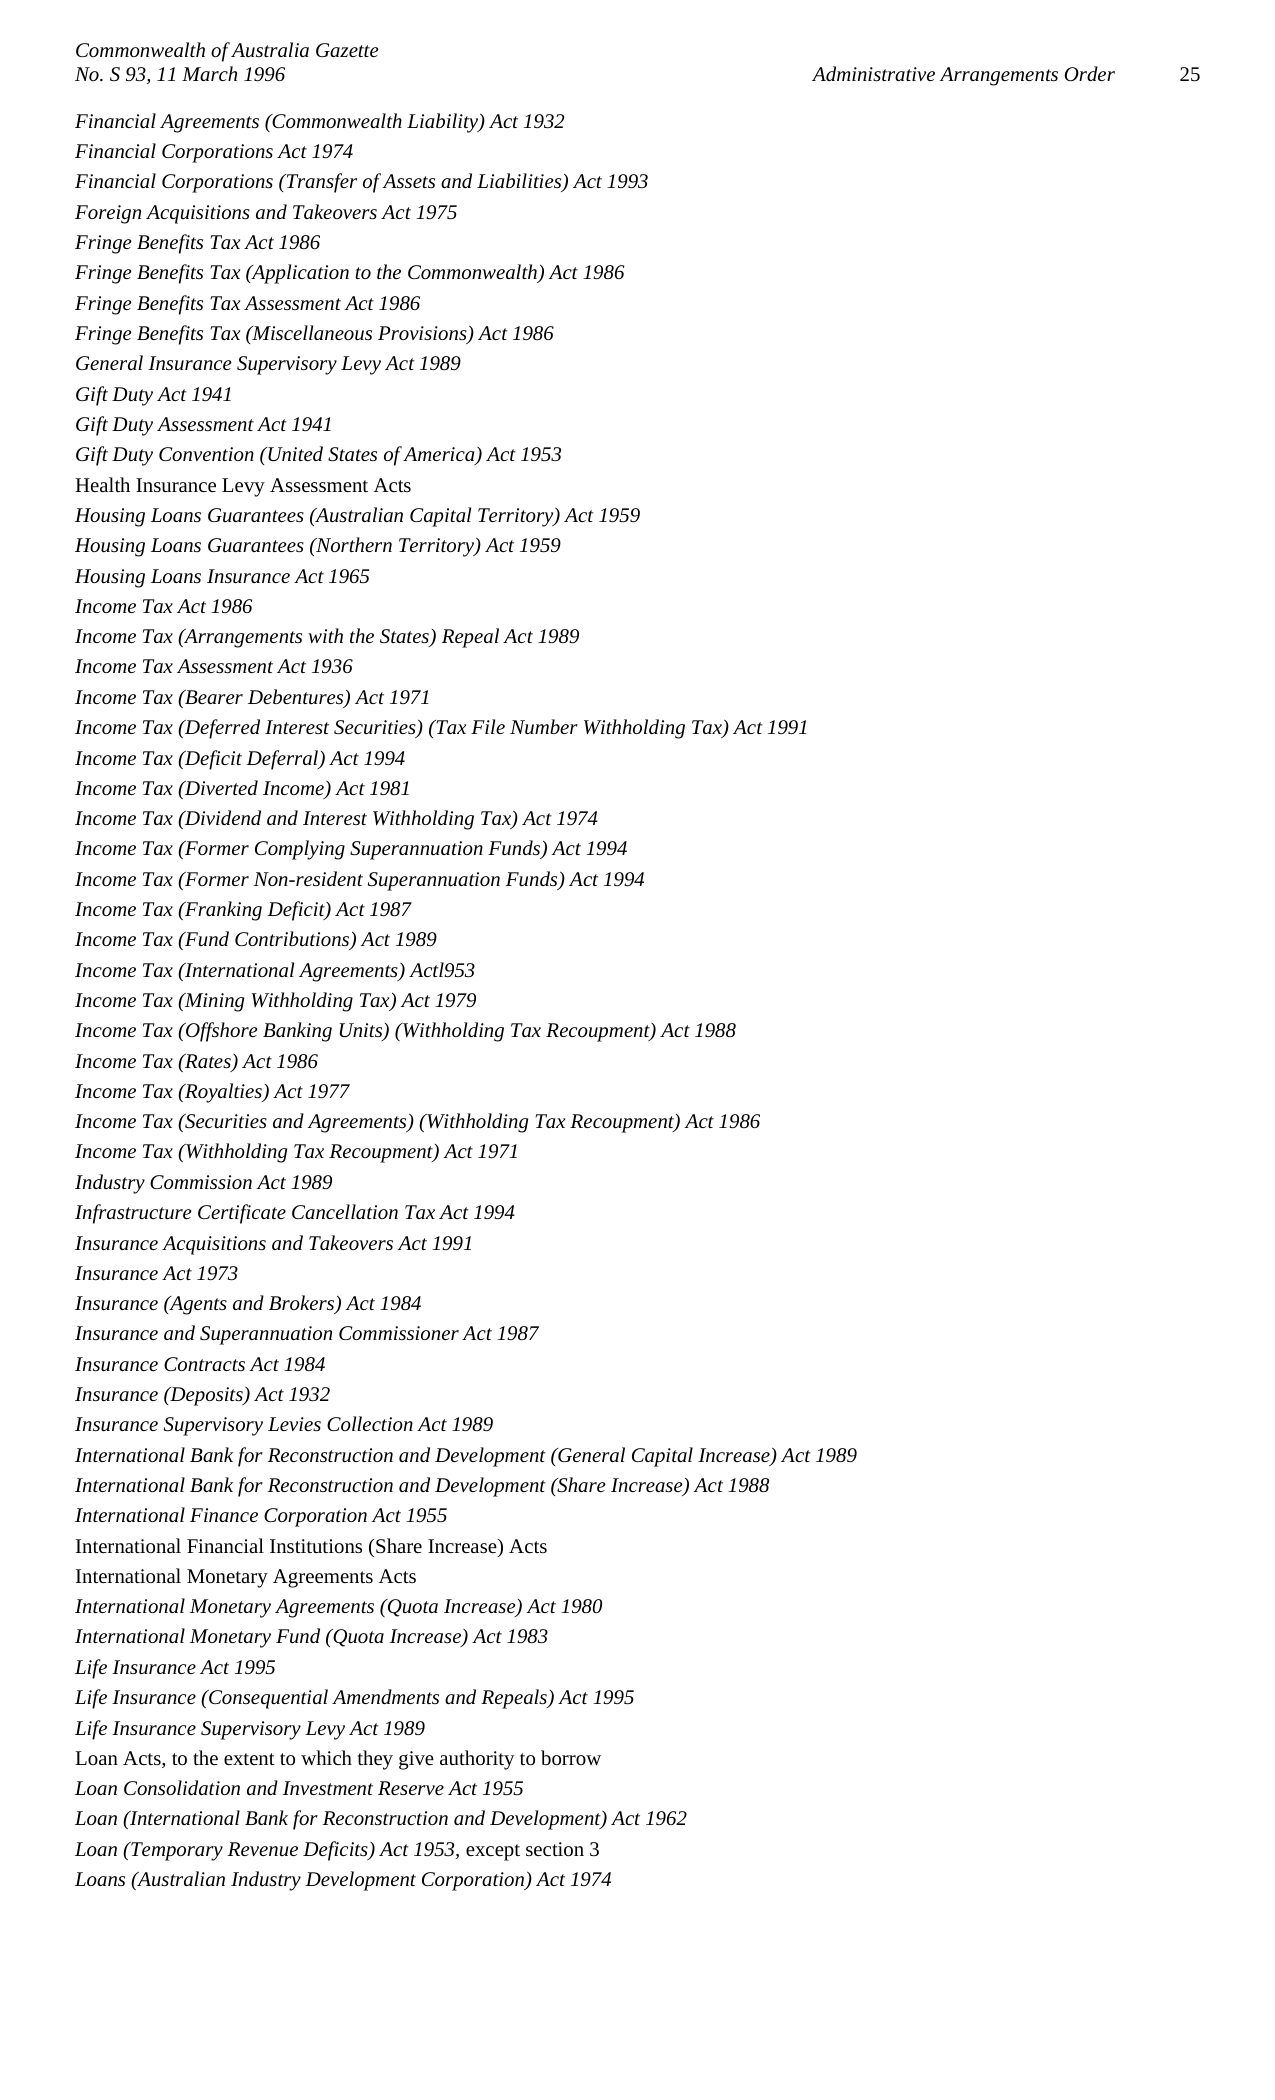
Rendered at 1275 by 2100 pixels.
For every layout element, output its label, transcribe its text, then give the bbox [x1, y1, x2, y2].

text Financial Agreements (Commonwealth Liability) Act 1932 [75, 109, 1200, 133]
text Income Tax (Franking Deficit) Act 1987 [75, 897, 1200, 921]
text Life Insurance (Consequential Amendments and Repeals) Act 1995 [75, 1685, 1200, 1709]
text Loan (Temporary Revenue Deficits) Act 1953, except section 3 [75, 1837, 1200, 1861]
text Fringe Benefits Tax Act 1986 [75, 230, 1200, 254]
text Foreign Acquisitions and Takeovers Act 1975 [75, 200, 1200, 224]
text Income Tax Assessment Act 1936 [75, 654, 1200, 678]
text Fringe Benefits Tax (Miscellaneous Provisions) Act 1986 [75, 321, 1200, 345]
text Income Tax (Deferred Interest Securities) (Tax File Number Withholding Tax) Act 1991 [75, 715, 1200, 739]
text Insurance and Superannuation Commissioner Act 1987 [75, 1321, 1200, 1345]
text International Monetary Agreements (Quota Increase) Act 1980 [75, 1594, 1200, 1618]
text Income Tax (Bearer Debentures) Act 1971 [75, 685, 1200, 709]
text Income Tax (Fund Contributions) Act 1989 [75, 927, 1200, 951]
text International Bank for Reconstruction and Development (Share Increase) Act 1988 [75, 1473, 1200, 1497]
text Insurance (Deposits) Act 1932 [75, 1382, 1200, 1406]
text Gift Duty Assessment Act 1941 [75, 412, 1200, 436]
text Life Insurance Supervisory Levy Act 1989 [75, 1715, 1200, 1739]
text Financial Corporations (Transfer of Assets and Liabilities) Act 1993 [75, 169, 1200, 193]
text Gift Duty Convention (United States of America) Act 1953 [75, 442, 1200, 466]
text International Financial Institutions (Share Increase) Acts [75, 1533, 1200, 1558]
text Loan (International Bank for Reconstruction and Development) Act 1962 [75, 1806, 1200, 1830]
text International Monetary Fund (Quota Increase) Act 1983 [75, 1624, 1200, 1648]
text Housing Loans Insurance Act 1965 [75, 563, 1200, 588]
text Industry Commission Act 1989 [75, 1170, 1200, 1194]
text Loan Acts, to the extent to which they give authority to borrow [75, 1746, 1200, 1770]
text Income Tax (Withholding Tax Recoupment) Act 1971 [75, 1139, 1200, 1163]
text Income Tax (Offshore Banking Units) (Withholding Tax Recoupment) Act 1988 [75, 1018, 1200, 1042]
text Gift Duty Act 1941 [75, 382, 1200, 406]
text Income Tax (Diverted Income) Act 1981 [75, 776, 1200, 800]
text Health Insurance Levy Assessment Acts [75, 473, 1200, 497]
text Income Tax (Former Complying Superannuation Funds) Act 1994 [75, 836, 1200, 860]
text Insurance Act 1973 [75, 1261, 1200, 1285]
text Income Tax (Mining Withholding Tax) Act 1979 [75, 988, 1200, 1012]
text Income Tax (Securities and Agreements) (Withholding Tax Recoupment) Act 1986 [75, 1109, 1200, 1133]
text Infrastructure Certificate Cancellation Tax Act 1994 [75, 1200, 1200, 1224]
text General Insurance Supervisory Levy Act 1989 [75, 351, 1200, 375]
text International Monetary Agreements Acts [75, 1564, 1200, 1588]
text Income Tax (Dividend and Interest Withholding Tax) Act 1974 [75, 806, 1200, 830]
text Financial Corporations Act 1974 [75, 139, 1200, 163]
text Fringe Benefits Tax Assessment Act 1986 [75, 291, 1200, 315]
text Housing Loans Guarantees (Northern Territory) Act 1959 [75, 533, 1200, 557]
text Fringe Benefits Tax (Application to the Commonwealth) Act 1986 [75, 260, 1200, 284]
text Insurance (Agents and Brokers) Act 1984 [75, 1291, 1200, 1315]
text Life Insurance Act 1995 [75, 1655, 1200, 1679]
text Income Tax (Deficit Deferral) Act 1994 [75, 745, 1200, 769]
text Insurance Supervisory Levies Collection Act 1989 [75, 1412, 1200, 1436]
text Income Tax (Former Non-resident Superannuation Funds) Act 1994 [75, 867, 1200, 891]
text Income Tax (Rates) Act 1986 [75, 1048, 1200, 1073]
text Income Tax (International Agreements) Actl953 [75, 958, 1200, 982]
text Loan Consolidation and Investment Reserve Act 1955 [75, 1776, 1200, 1800]
text International Bank for Reconstruction and Development (General Capital Increase) Act 1989 [75, 1443, 1200, 1467]
text Income Tax Act 1986 [75, 594, 1200, 618]
text Housing Loans Guarantees (Australian Capital Territory) Act 1959 [75, 503, 1200, 527]
text Insurance Acquisitions and Takeovers Act 1991 [75, 1230, 1200, 1254]
text Insurance Contracts Act 1984 [75, 1352, 1200, 1376]
text Loans (Australian Industry Development Corporation) Act 1974 [75, 1867, 1200, 1891]
text Income Tax (Arrangements with the States) Repeal Act 1989 [75, 624, 1200, 648]
text International Finance Corporation Act 1955 [75, 1503, 1200, 1527]
text Income Tax (Royalties) Act 1977 [75, 1079, 1200, 1103]
